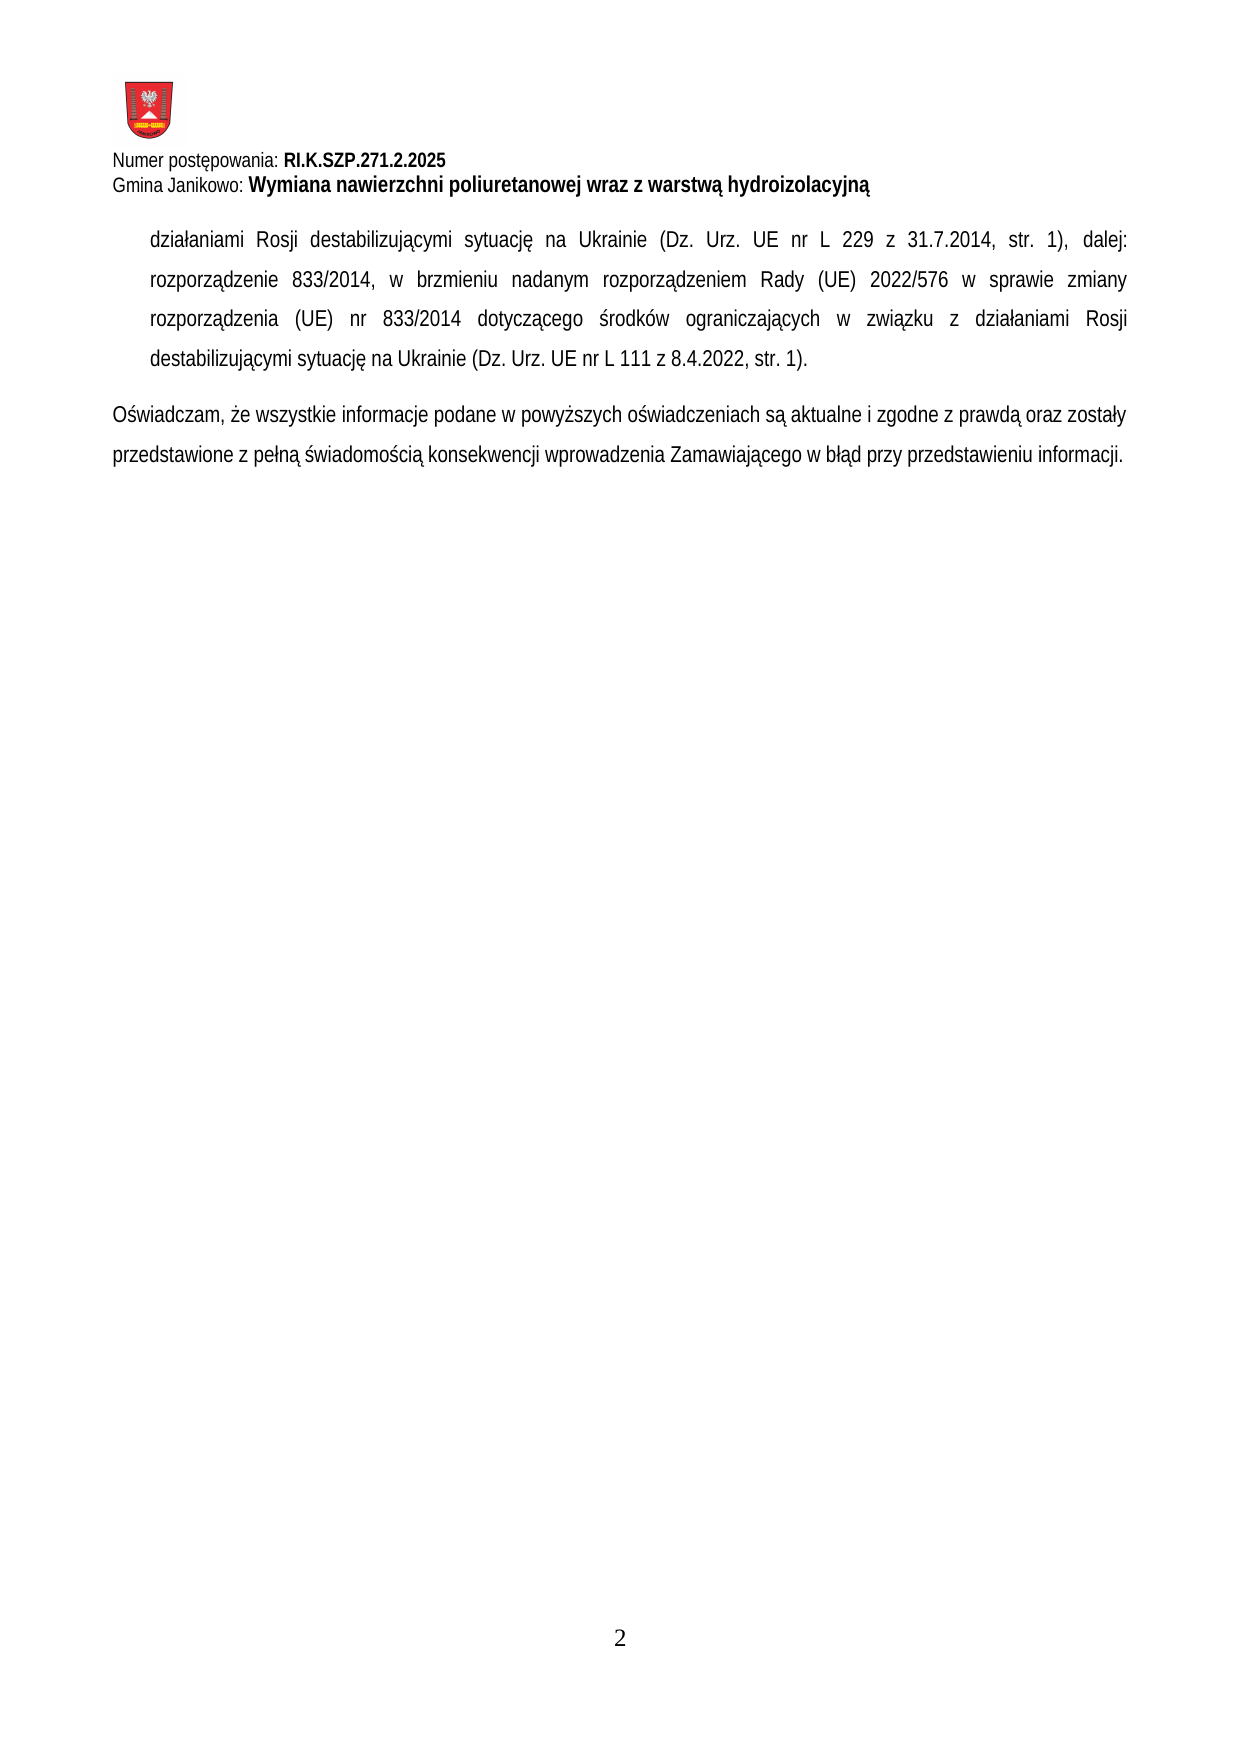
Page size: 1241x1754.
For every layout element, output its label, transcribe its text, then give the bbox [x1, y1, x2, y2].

text Oświadczam, że wszystkie informacje podane w powyższych oświadczeniach są aktualne i zgodne z prawdą oraz zostały przedstawione z pełną świadomością konsekwencji wprowadzenia Zamawiającego w błąd przy przedstawieniu informacji. [112, 401, 1128, 467]
picture [112, 73, 187, 148]
